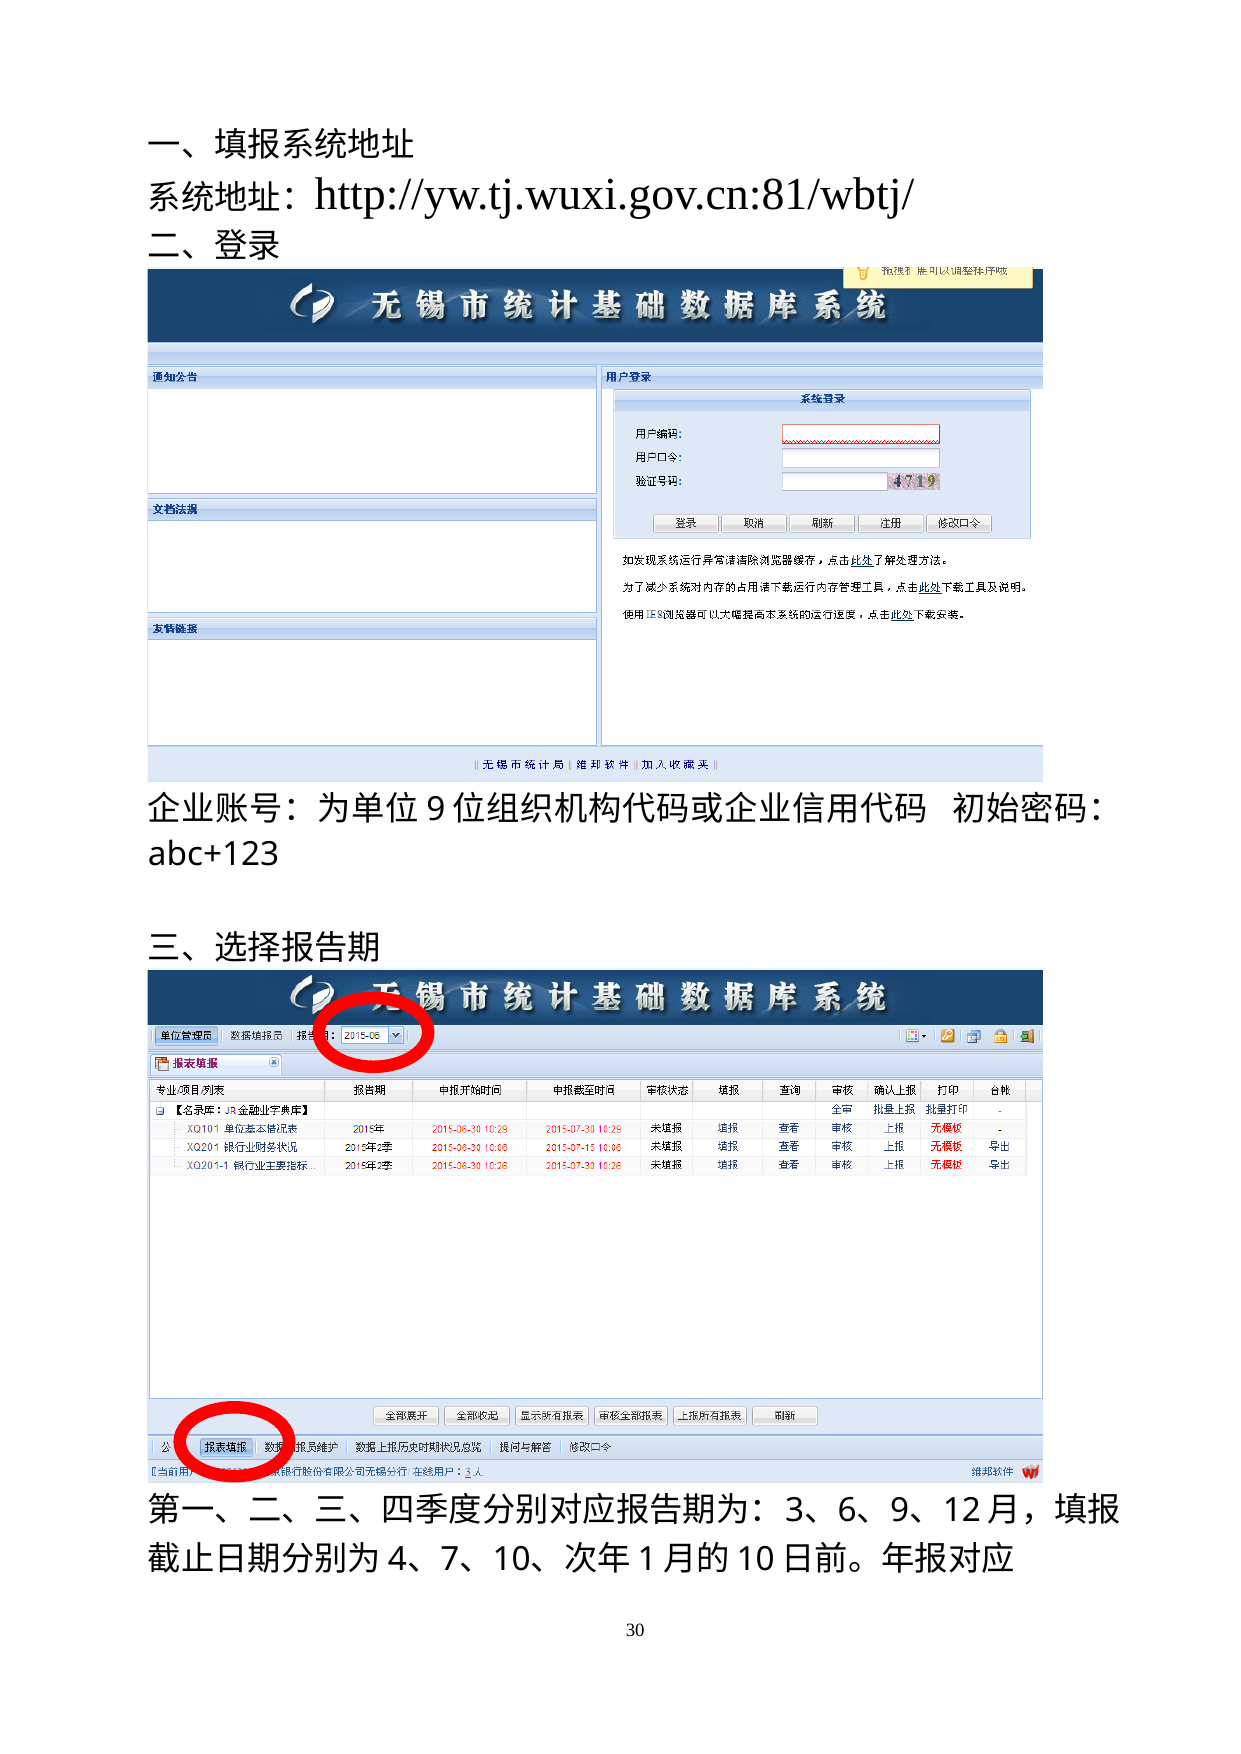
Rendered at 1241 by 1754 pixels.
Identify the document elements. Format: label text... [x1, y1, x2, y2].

text 一、填报系统地址 [148, 118, 1122, 166]
text 二、登录 [148, 219, 1122, 267]
picture [147, 968, 1043, 1483]
picture [187, 1414, 282, 1469]
text 企业账号：为单位9位组织机构代码或企业信用代码 初始密码：abc+123 [148, 781, 1122, 875]
text 第一、二、三、四季度分别对应报告期为：3、6、9、12月，填报截止日期分别为4、7、10、次年1月的10日前。年报对应 [148, 1483, 1122, 1580]
picture [147, 267, 1043, 782]
text 三、选择报告期 [148, 921, 1122, 969]
text 系统地址：http://yw.tj.wuxi.gov.cn:81/wbtj/ [148, 166, 1122, 219]
